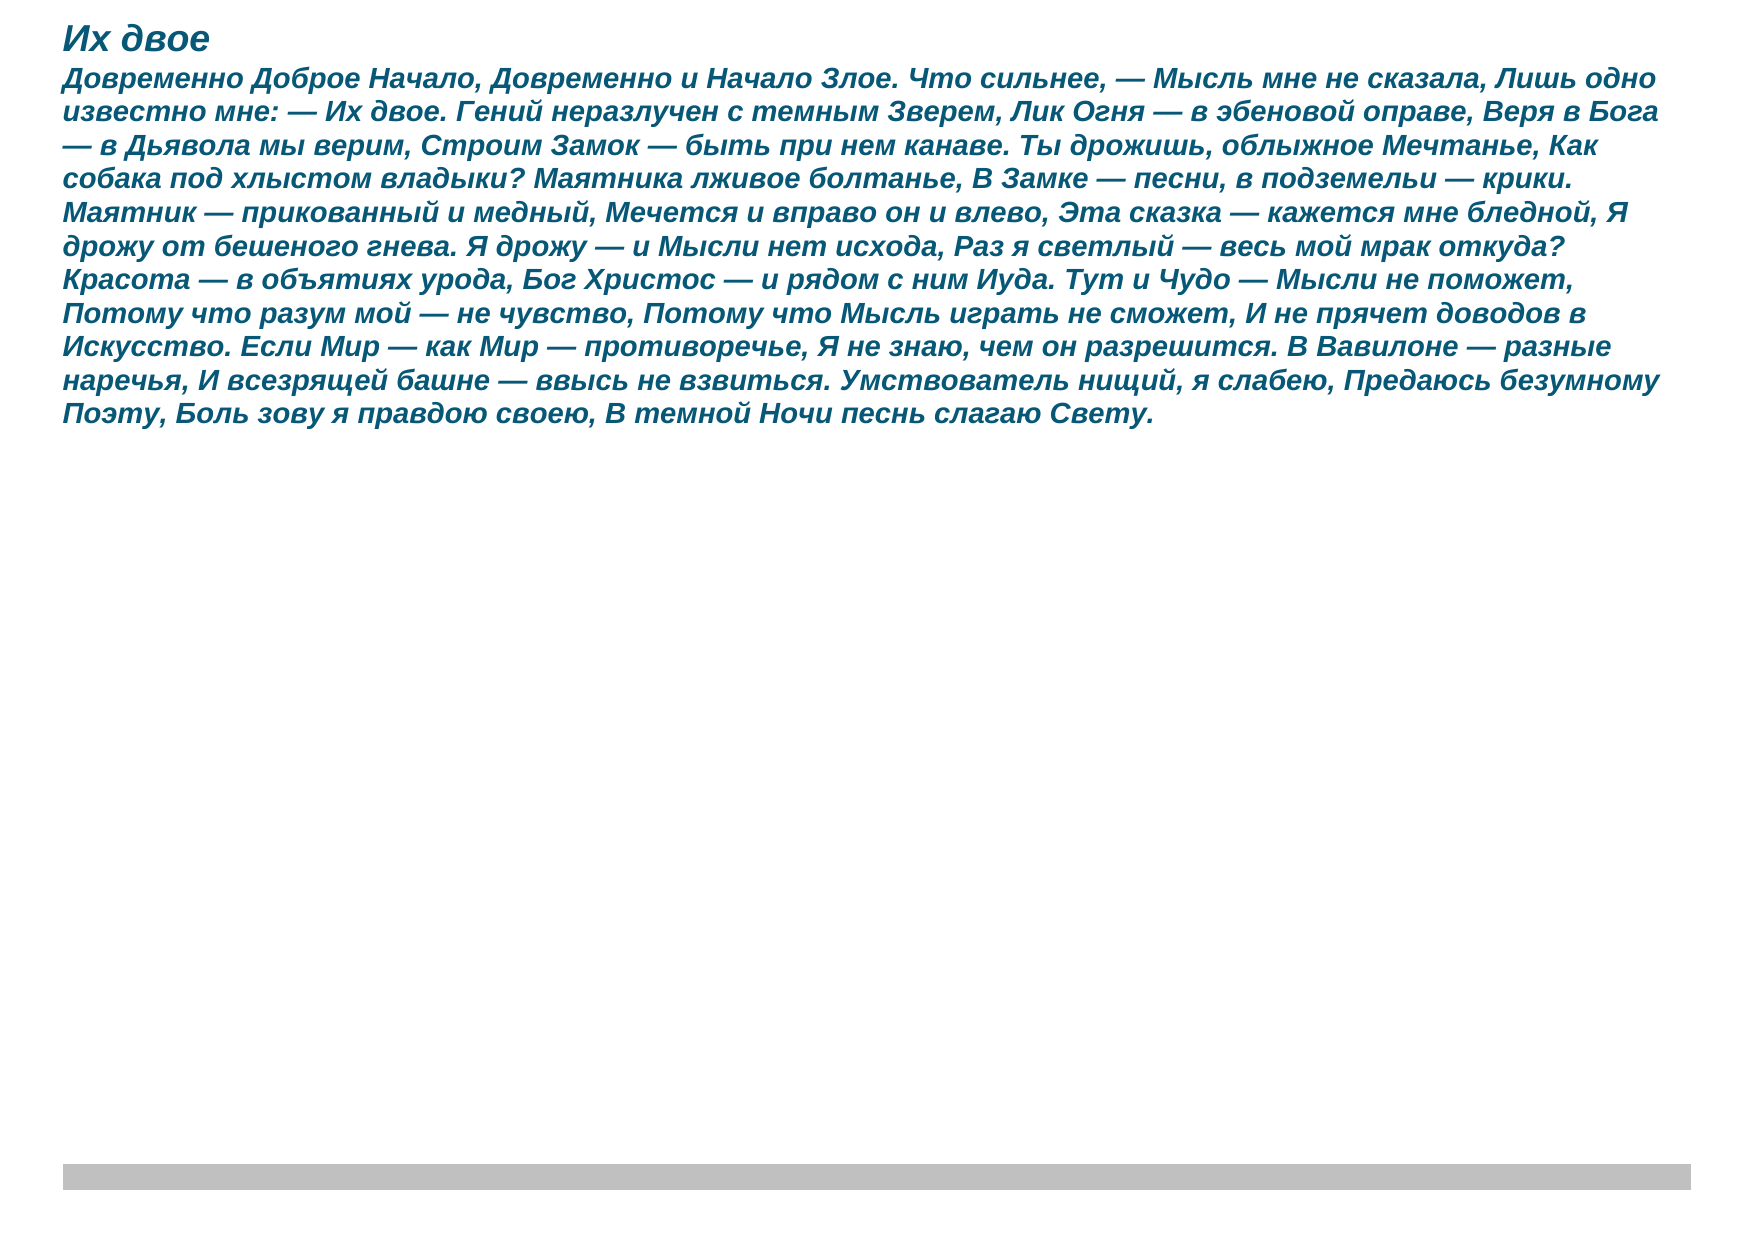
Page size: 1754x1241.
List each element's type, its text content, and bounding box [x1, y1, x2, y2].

subtitle Их двое [62, 17, 1691, 60]
text Довременно Доброе Начало, [62, 61, 1691, 430]
